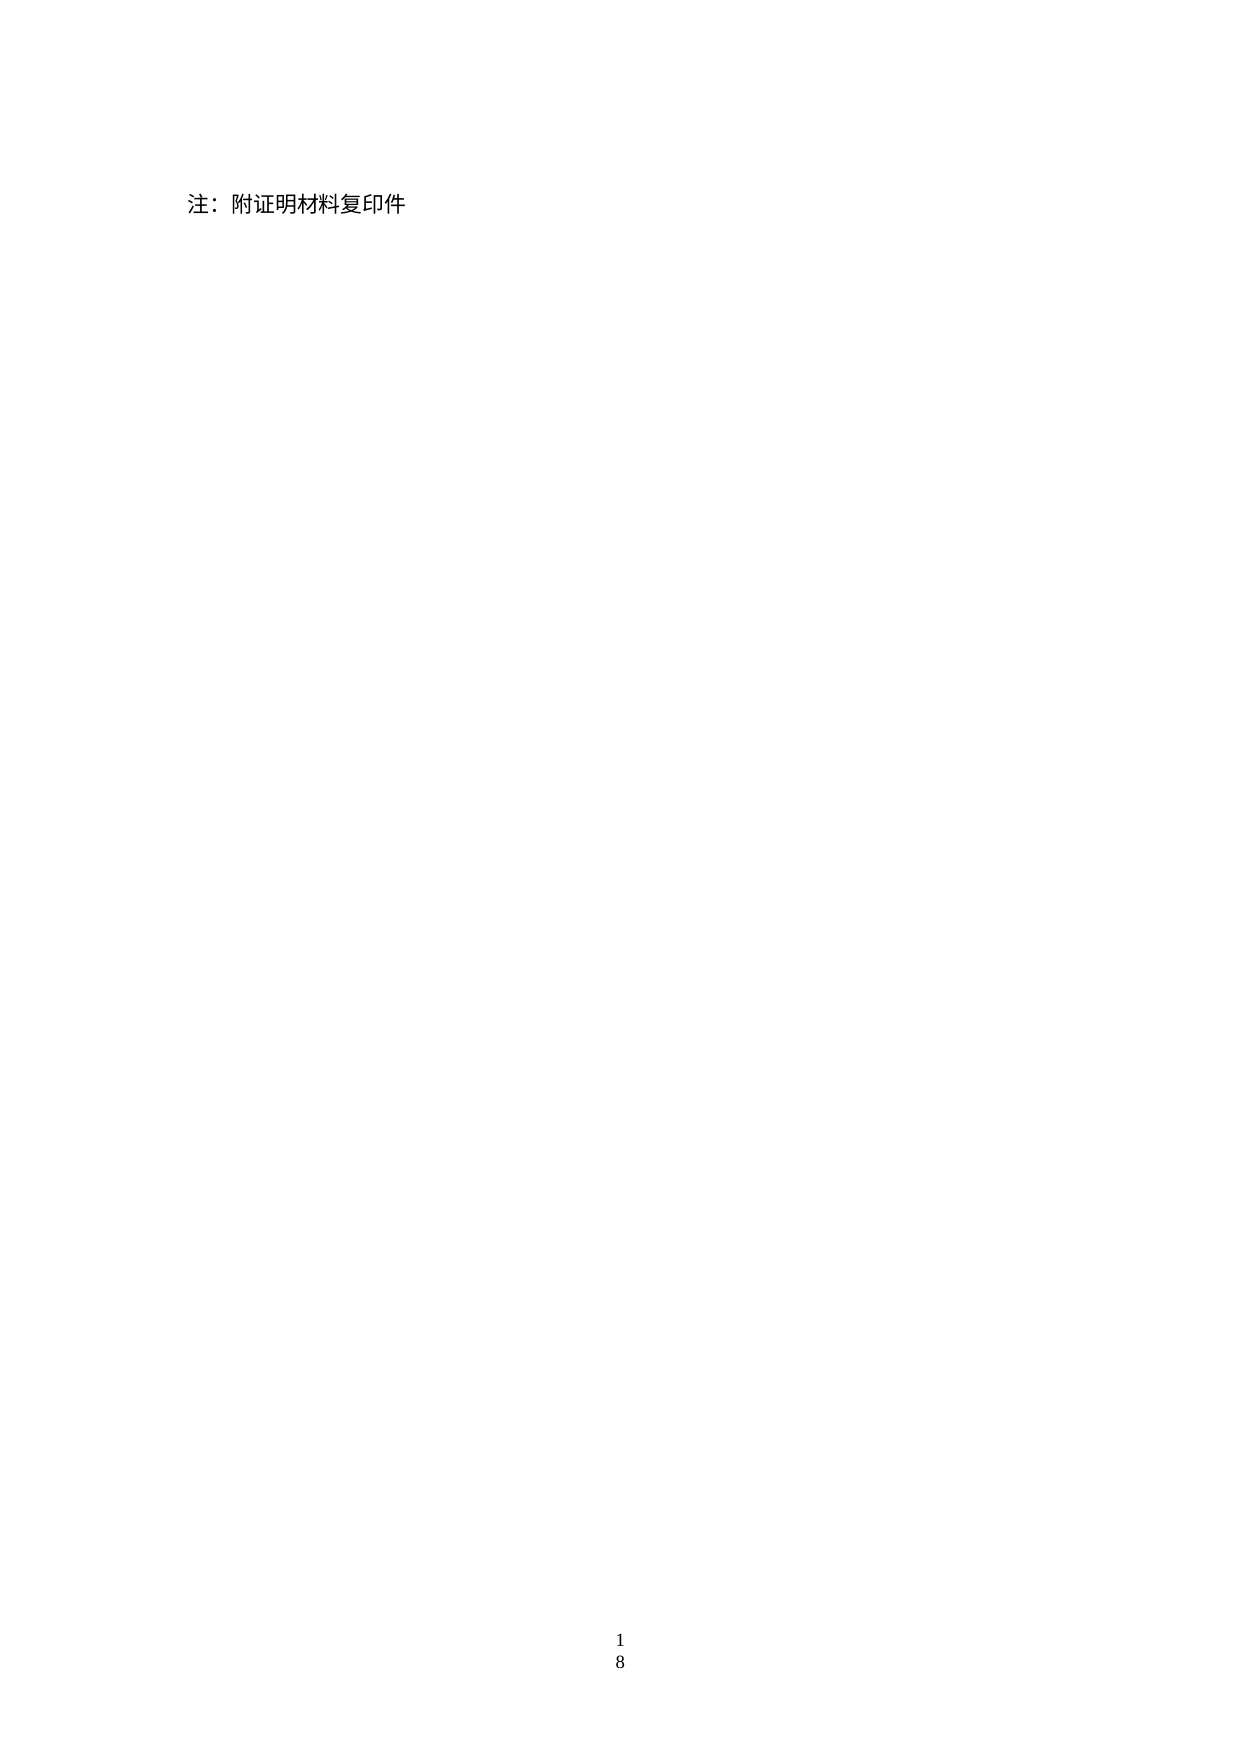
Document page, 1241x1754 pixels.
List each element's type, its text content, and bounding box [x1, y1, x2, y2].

text 注：附证明材料复印件 [187, 162, 1053, 224]
